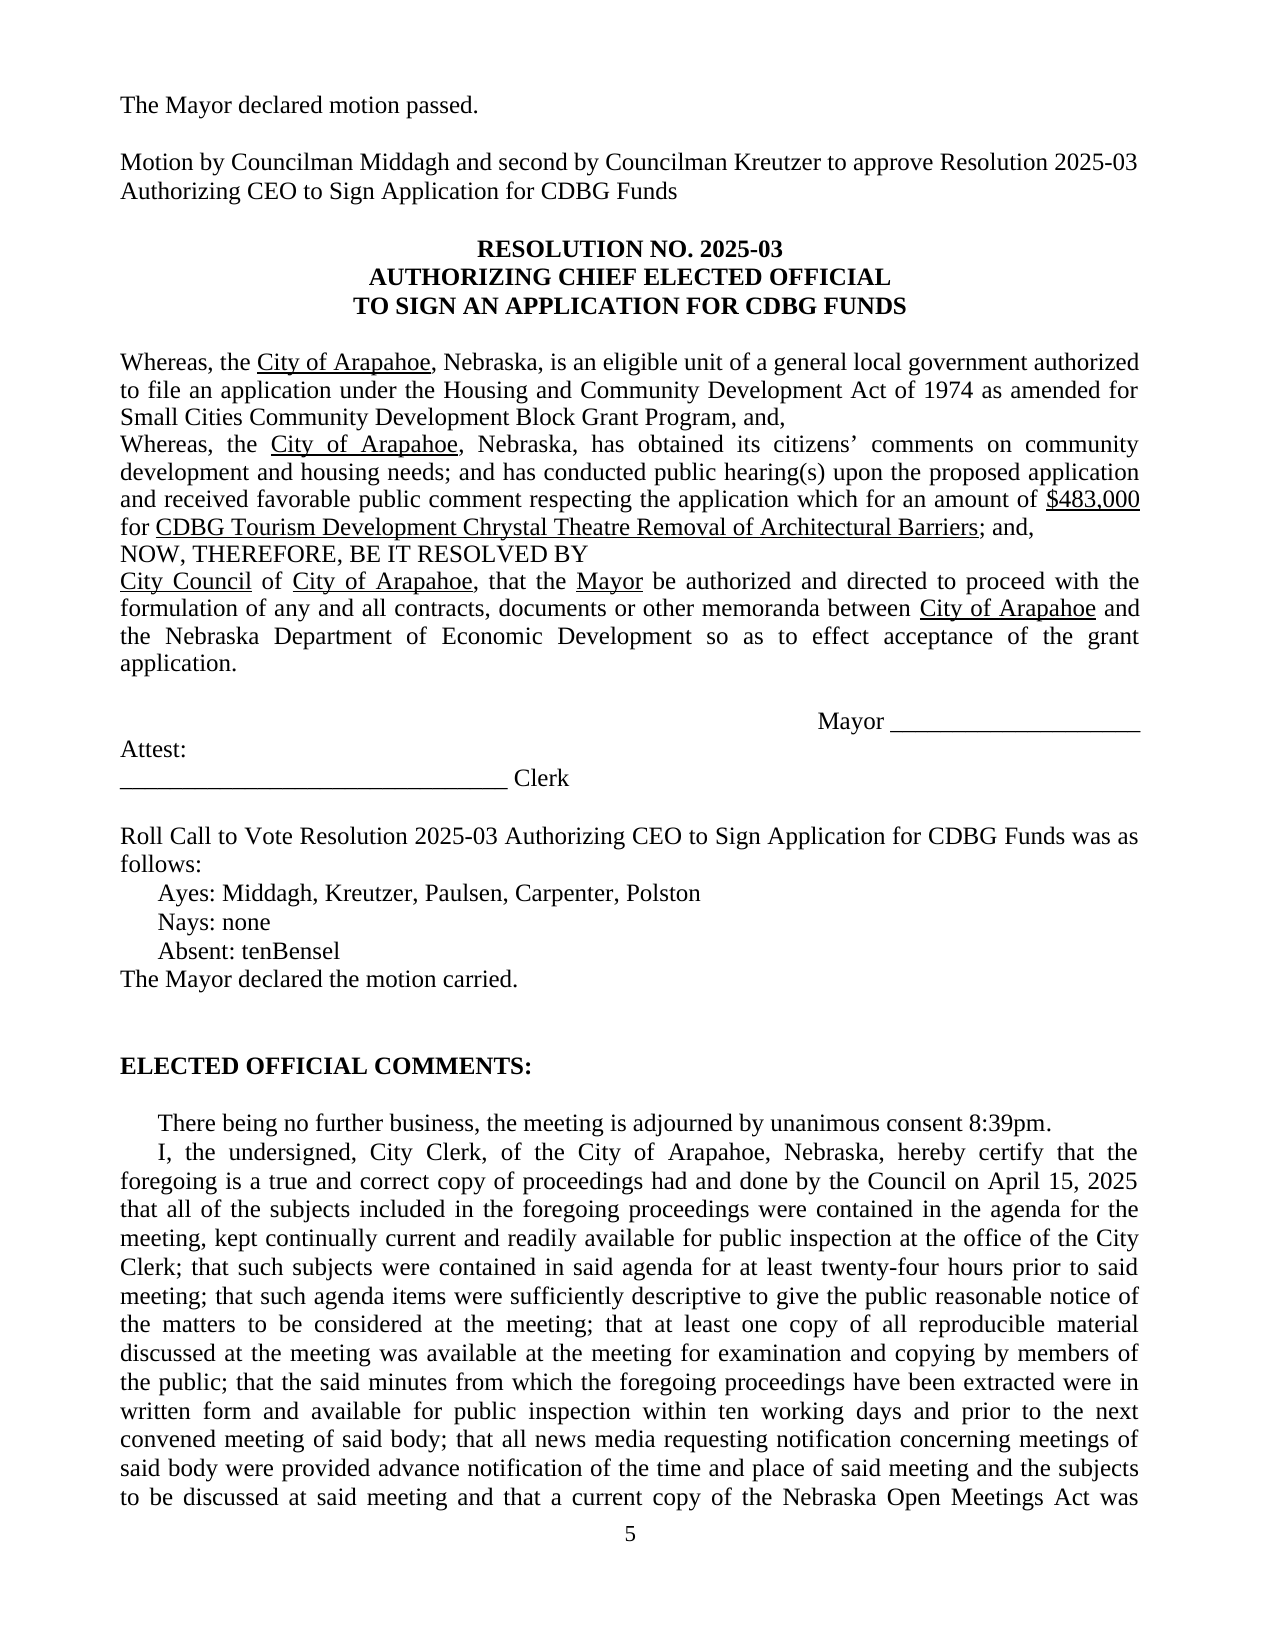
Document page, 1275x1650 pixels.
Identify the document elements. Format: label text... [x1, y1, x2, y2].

text Roll Call to Vote Resolution 2025-03 Authorizing CEO to Sign Application for CDBG Funds was as follows: [120, 821, 1140, 878]
text Mayor ____________________ [120, 706, 1140, 734]
text The Mayor declared motion passed. [120, 90, 1140, 119]
text Nays: none [120, 907, 1140, 936]
text The Mayor declared the motion carried. [120, 964, 1140, 993]
text ELECTED OFFICIAL COMMENTS: [120, 1051, 1140, 1079]
text _______________________________ Clerk [120, 763, 1140, 792]
text Absent: tenBensel [120, 936, 1140, 964]
text Attest: [120, 734, 1140, 763]
text Ayes: Middagh, Kreutzer, Paulsen, Carpenter, Polston [120, 878, 1140, 907]
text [120, 1137, 1140, 1511]
text Motion by Councilman Middagh and second by Councilman Kreutzer to approve Resolution 2025-03 Authorizing CEO to Sign Application for CDBG Funds [120, 147, 1140, 205]
list TO SIGN AN APPLICATION FOR CDBG FUNDS [120, 291, 1140, 320]
list Whereas, the City of Arapahoe, Nebraska, has obtained its citizens’ comments on community development and housing needs; and has conducted public hearing(s) upon the proposed application and received favorable public comment respecting the application which for an amount of $483,000 for CDBG Tourism Development Chrystal Theatre Removal of Architectural Barriers; and, [120, 431, 1140, 540]
text RESOLUTION NO. 2025-03 [120, 234, 1140, 262]
text There being no further business, the meeting is adjourned by unanimous consent 8:39pm. [120, 1108, 1140, 1137]
list Whereas, the City of Arapahoe, Nebraska, is an eligible unit of a general local government authorized to file an application under the Housing and Community Development Act of 1974 as amended for Small Cities Community Development Block Grant Program, and, [120, 349, 1140, 431]
list AUTHORIZING CHIEF ELECTED OFFICIAL [120, 262, 1140, 291]
list NOW, THEREFORE, BE IT RESOLVED BY [120, 540, 1140, 568]
list City Council of City of Arapahoe, that the Mayor be authorized and directed to proceed with the formulation of any and all contracts, documents or other memoranda between City of Arapahoe and the Nebraska Department of Economic Development so as to effect acceptance of the grant application. [120, 568, 1140, 677]
